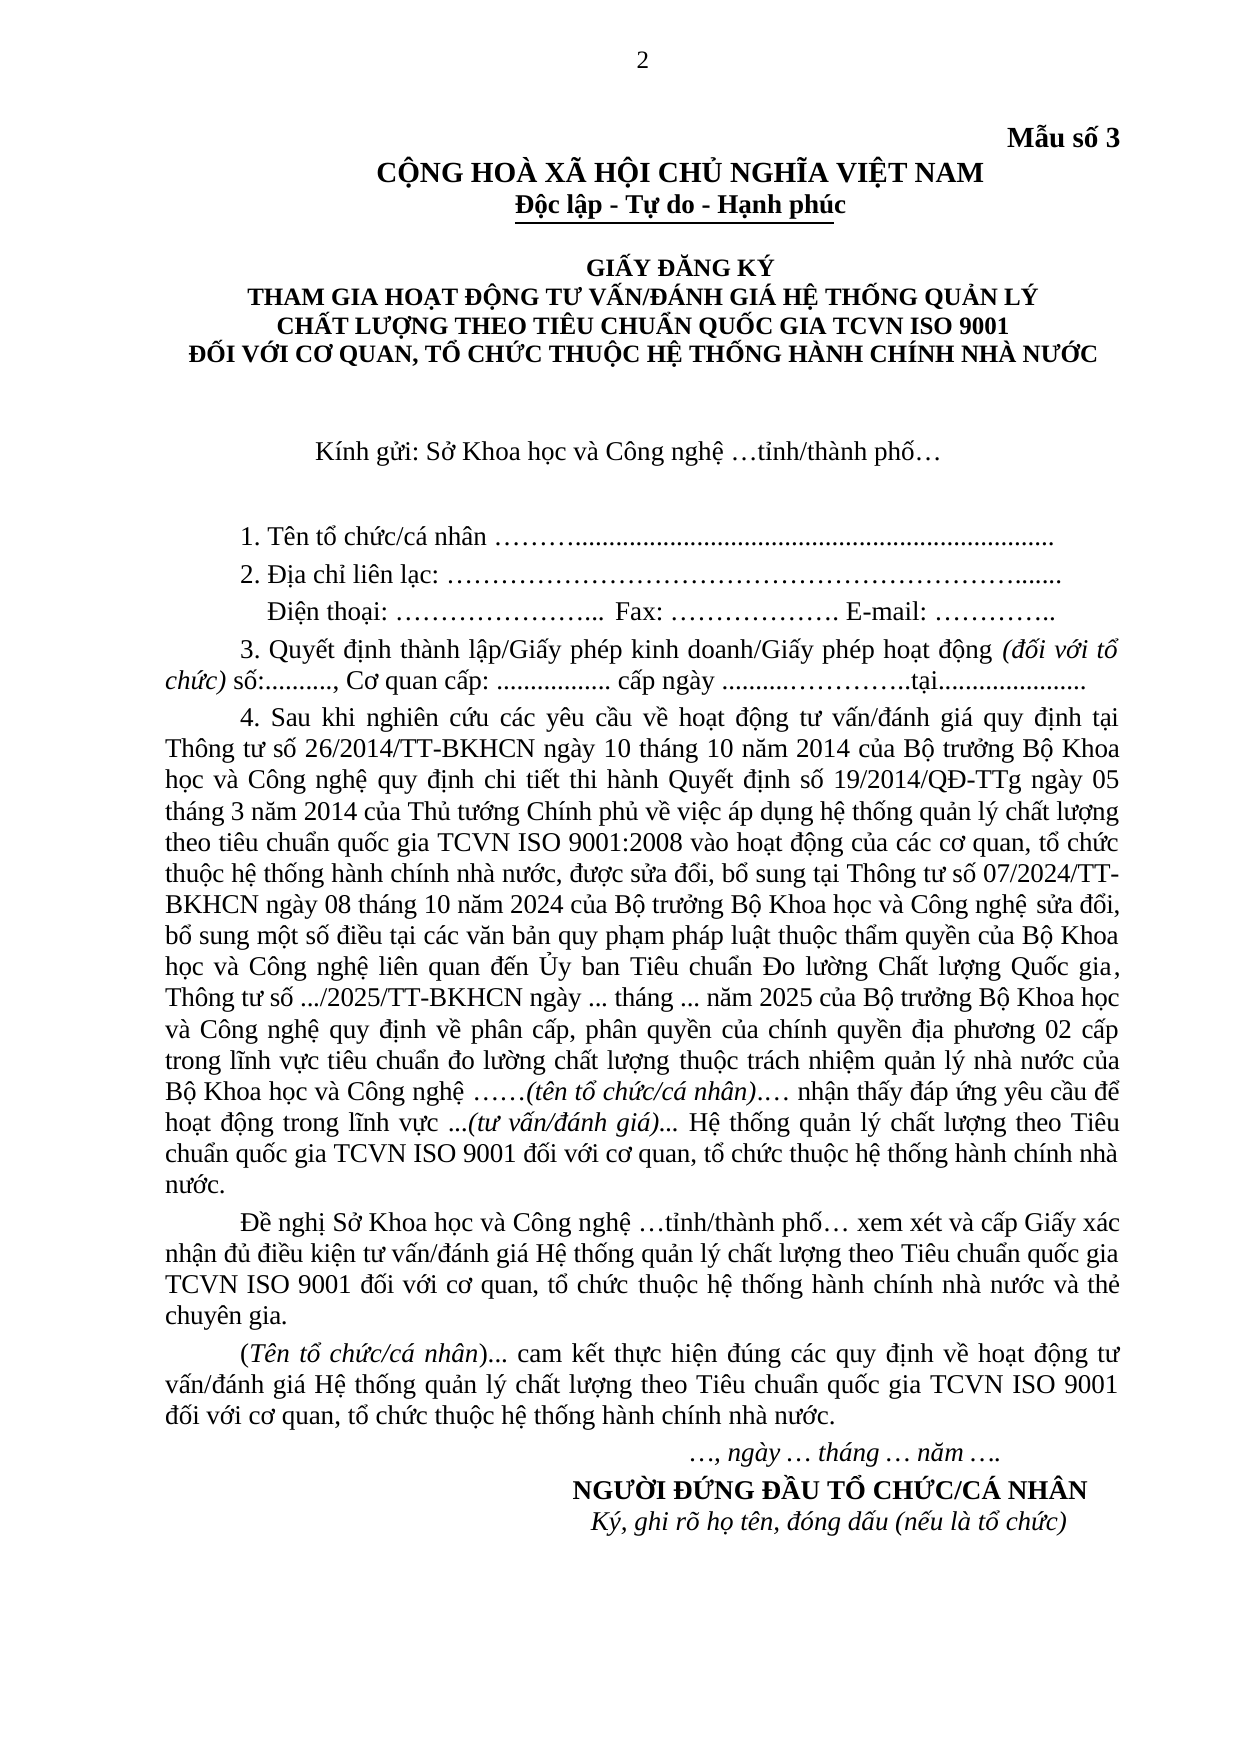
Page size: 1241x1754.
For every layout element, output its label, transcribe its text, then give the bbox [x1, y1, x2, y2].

text Đề nghị Sở Khoa học và Công nghệ …tỉnh/thành phố… xem xét và cấp Giấy xác nhận đủ điều kiện tư vấn/đánh giá Hệ thống quản lý chất lượng theo Tiêu chuẩn quốc gia TCVN ISO 9001 đối với cơ quan, tổ chức thuộc hệ thống hành chính nhà nước và thẻ chuyên gia. [165, 1206, 1120, 1330]
text Mẫu số 3 [165, 117, 1120, 155]
text Kính gửi: Sở Khoa học và Công nghệ …tỉnh/thành phố… [240, 431, 1120, 468]
table_header CỘNG HOÀ XÃ HỘI CHỦ NGHĨA VIỆT Độc lập - Tự do - Hạnh phúc [165, 155, 1121, 253]
text NGƯỜI ĐỨNG ĐẦU TỔ CHỨC/CÁ NHÂN [465, 1474, 1120, 1505]
text 4. Sau khi nghiên cứu các yêu cầu về hoạt động tư vấn/đánh giá quy định tại Thông tư số 26/2014/TT-BKHCN ngày 10 tháng 10 năm 2014 của Bộ trưởng Bộ Khoa học và Công nghệ quy định chi tiết thi hành Quyết định số 19/2014/QĐ-TTg ngày 05 tháng 3 năm 2014 của Thủ tướng Chính phủ về việc áp dụng hệ thống quản lý chất lượng theo tiêu chuẩn quốc gia TCVN ISO 9001:2008 vào hoạt động của các cơ quan, tổ chức thuộc hệ thống hành chính nhà nước, được sửa đổi, bổ sung tại Thông tư số 07/2024/TT-BKHCN ngày 08 tháng 10 năm 2024 của Bộ trưởng Bộ Khoa học và Công nghệ sửa đổi, bổ sung một số điều tại các văn bản quy phạm pháp luật thuộc thẩm quyền của Bộ Khoa học và Công nghệ liên quan đến Ủy ban Tiêu chuẩn Đo lường Chất lượng Quốc gia, Thông tư số .../2025/TT-BKHCN ngày ... tháng ... năm 2025 của Bộ trưởng Bộ Khoa học và Công nghệ quy định về phân cấp, phân quyền của chính quyền địa phương 02 cấp trong lĩnh vực tiêu chuẩn đo lường chất lượng thuộc trách nhiệm quản lý nhà nước của Bộ Khoa học và Công nghệ ……(tên tổ chức/cá nhân).… nhận thấy đáp ứng yêu cầu để hoạt động trong lĩnh vực ...(tư vấn/đánh giá)... Hệ thống quản lý chất lượng theo Tiêu chuẩn quốc gia TCVN ISO 9001 đối với cơ quan, tổ chức thuộc hệ thống hành chính nhà nước. [165, 701, 1120, 919]
text 3. Quyết định thành lập/Giấy phép kinh doanh/Giấy phép hoạt động (đối với tổ chức) số:.........., Cơ quan cấp: ................. cấp ngày ..........…………..tại...................... [165, 633, 1120, 695]
text 4. Sau khi nghiên cứu các yêu cầu về hoạt động tư vấn/đánh giá quy định tại Thông tư số 26/2014/TT-BKHCN ngày 10 tháng 10 năm 2014 của Bộ trưởng Bộ Khoa học và Công nghệ quy định chi tiết thi hành Quyết định số 19/2014/QĐ-TTg ngày 05 tháng 3 năm 2014 của Thủ tướng Chính phủ về việc áp dụng hệ thống quản lý chất lượng theo tiêu chuẩn quốc gia TCVN ISO 9001:2008 vào hoạt động của các cơ quan, tổ chức thuộc hệ thống hành chính nhà nước, được sửa đổi, bổ sung tại Thông tư số 07/2024/TT-BKHCN ngày 08 tháng 10 năm 2024 của Bộ trưởng Bộ Khoa học và Công nghệ sửa đổi, bổ sung một số điều tại các văn bản quy phạm pháp luật thuộc thẩm quyền của Bộ Khoa học và Công nghệ liên quan đến Ủy ban Tiêu chuẩn Đo lường Chất lượng Quốc gia, Thông tư số .../2025/TT-BKHCN ngày ... tháng ... năm 2025 của Bộ trưởng Bộ Khoa học và Công nghệ quy định về phân cấp, phân quyền của chính quyền địa phương 02 cấp trong lĩnh vực tiêu chuẩn đo lường chất lượng thuộc trách nhiệm quản lý nhà nước của Bộ Khoa học và Công nghệ ……(tên tổ chức/cá nhân).… nhận thấy đáp ứng yêu cầu để hoạt động trong lĩnh vực ...(tư vấn/đánh giá)... Hệ thống quản lý chất lượng theo Tiêu chuẩn quốc gia TCVN ISO 9001 đối với cơ quan, tổ chức thuộc hệ thống hành chính nhà nước. [165, 950, 1120, 1199]
text Ký, ghi rõ họ tên, đóng dấu (nếu là tổ chức) [465, 1505, 1120, 1536]
text ĐỐI VỚI CƠ QUAN, TỔ CHỨC THUỘC HỆ THỐNG HÀNH CHÍNH NHÀ NƯỚC [146, 339, 1140, 368]
text GIẤY ĐĂNG KÝ [165, 253, 1120, 282]
text (Tên tổ chức/cá nhân)... cam kết thực hiện đúng các quy định về hoạt động tư vấn/đánh giá Hệ thống quản lý chất lượng theo Tiêu chuẩn quốc gia TCVN ISO 9001 đối với cơ quan, tổ chức thuộc hệ thống hành chính nhà nước. [165, 1337, 1120, 1430]
text Điện thoại: …………………... Fax: ………………. E-mail: ………….. [165, 595, 1120, 626]
text …, ngày … tháng … năm …. [165, 1436, 1120, 1467]
text THAM GIA HOẠT ĐỘNG TƯ VẤN/ĐÁNH GIÁ HỆ THỐNG QUẢN LÝ [146, 282, 1140, 311]
text CHẤT LƯỢNG THEO TIÊU CHUẨN QUỐC GIA TCVN ISO 9001 [146, 311, 1140, 339]
text 1. Tên tổ chức/cá nhân ………....................................................................... [165, 521, 1120, 552]
text 2. Địa chỉ liên lạc: ………………………………………………………....... [165, 558, 1120, 589]
